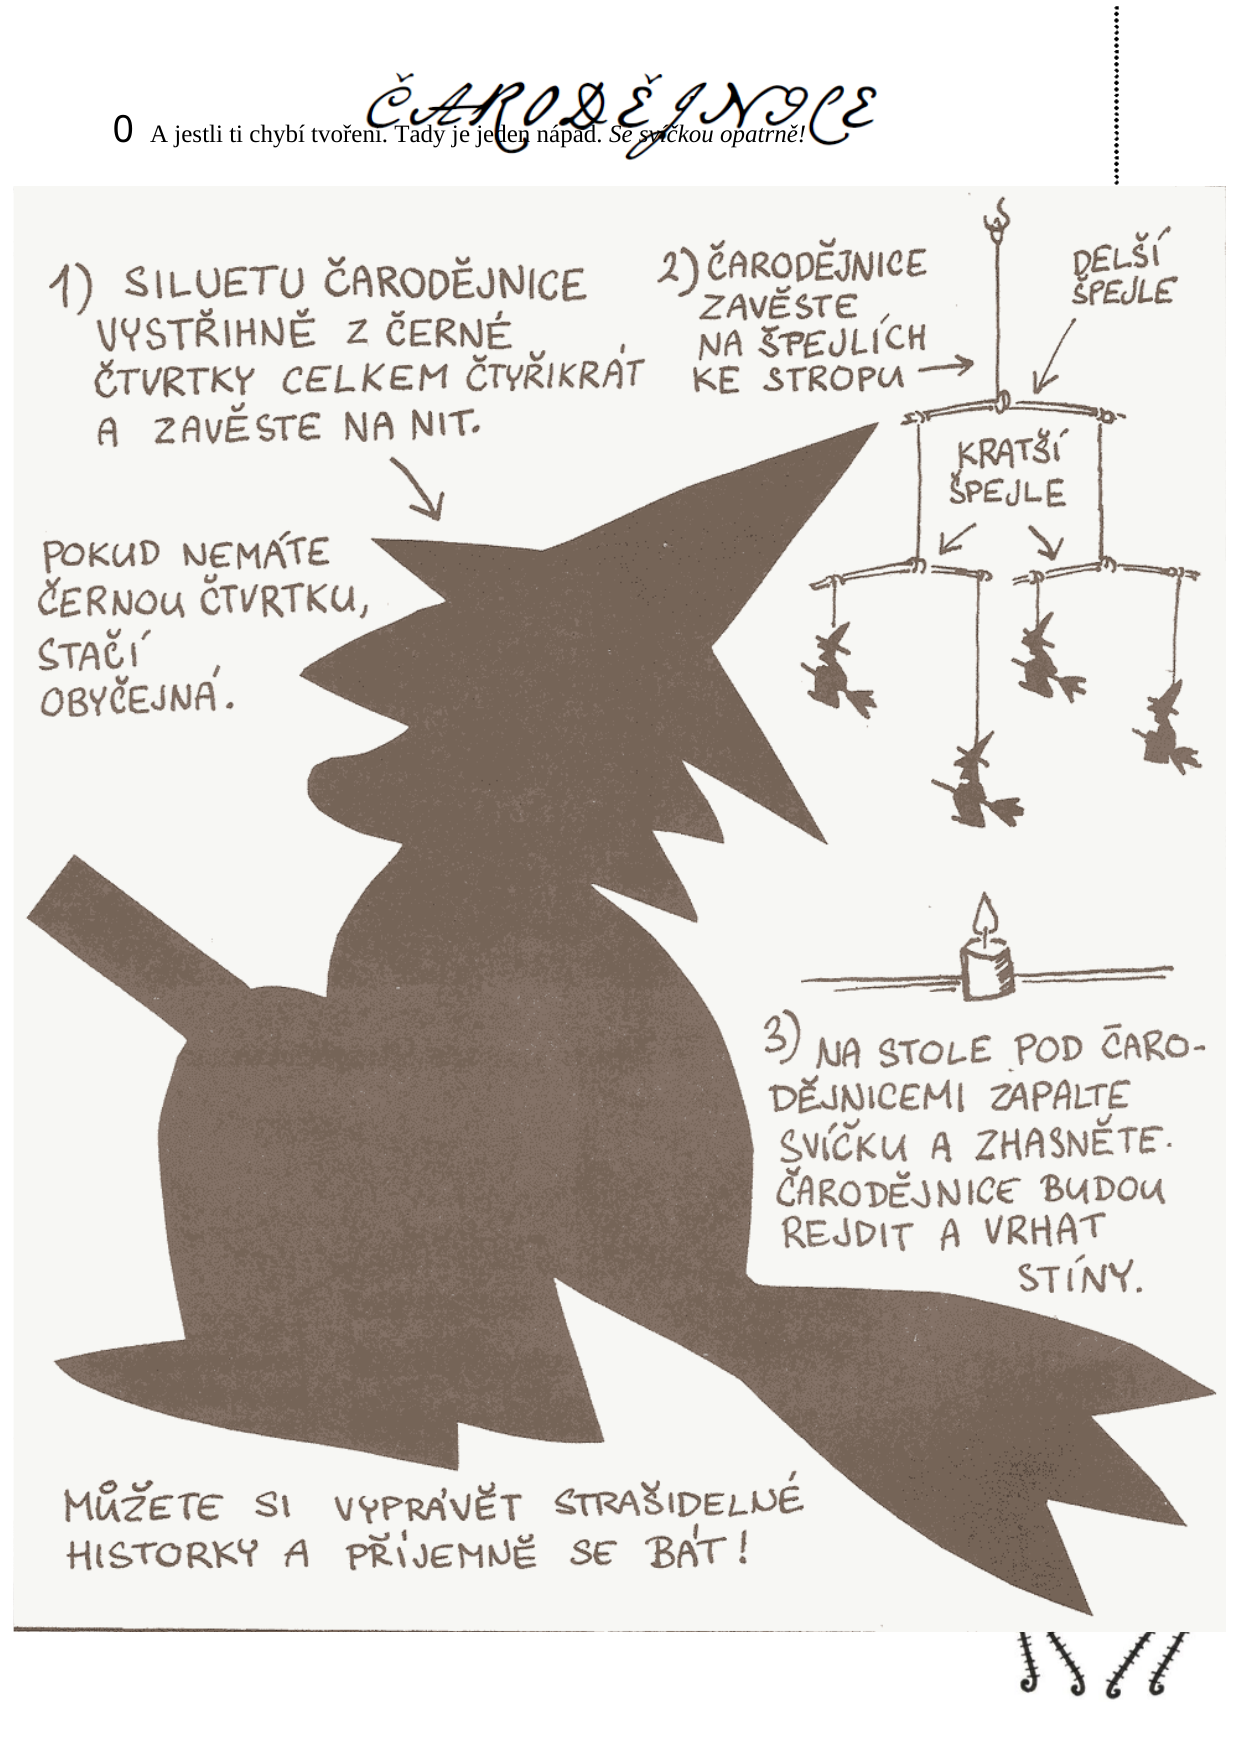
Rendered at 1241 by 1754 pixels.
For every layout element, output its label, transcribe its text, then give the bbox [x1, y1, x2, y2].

list A jestli ti chybí tvoření. Tady je jeden nápad. Se svíčkou opatrně! [112, 102, 1165, 153]
picture [3, 3, 1237, 1751]
